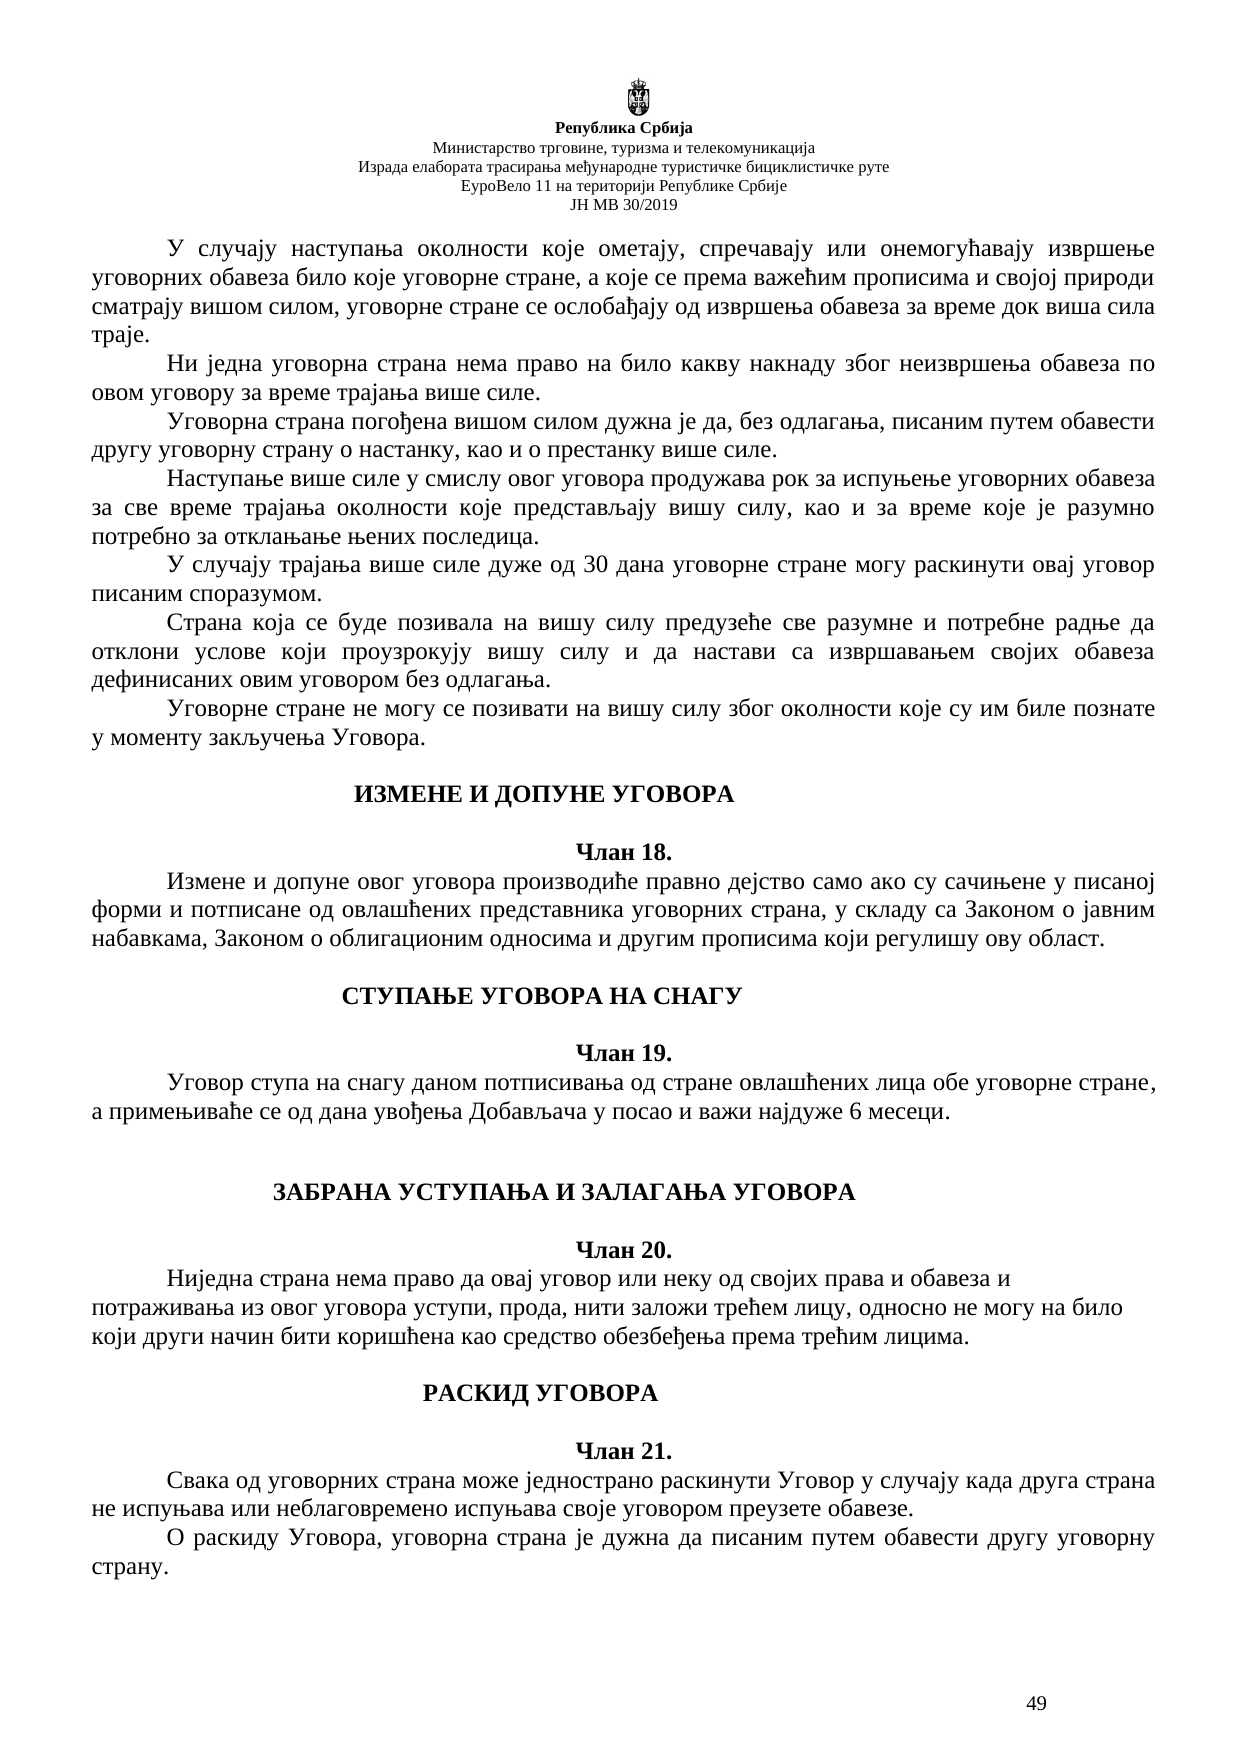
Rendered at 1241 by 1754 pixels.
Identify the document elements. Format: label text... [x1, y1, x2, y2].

text Измене и допуне овог уговора производиће правно дејство само ако су сачињене у писаној форми и потписане од овлашћених представника уговорних страна, у складу са Законом о јавним набавкама, Законом о облигационим односима и другим прописима који регулишу ову област. [91, 866, 1156, 952]
text РАСКИД УГОВОРА [91, 1378, 1156, 1407]
text Уговор ступа на снагу даном потписивања од стране овлашћених лица обе уговорне стране, а примењиваће се од дана увођења Добављача у посао и важи најдуже 6 месеци. [91, 1067, 1156, 1124]
text Наступање више силе у смислу овог уговора продужава рок за испуњење уговорних обавеза за све време трајања околности које представљају вишу силу, као и за време које је разумно потребно за отклањање њених последица. [91, 463, 1156, 549]
text О раскиду Уговора, уговорна страна је дужна да писаним путем обавести другу уговорну страну. [91, 1522, 1156, 1580]
text Члан 18. [91, 837, 1156, 866]
text У случају наступања околности које ометају, спречавају или онемогућавају извршење уговорних обавеза било које уговорне стране, а које се према важећим прописима и својој природи сматрају вишом силом, уговорне стране се ослобађају од извршења обавеза за време док виша сила траје. [91, 233, 1156, 348]
text СТУПАЊЕ УГОВОРА НА СНАГУ [91, 981, 1156, 1009]
text ИЗМЕНЕ И ДОПУНЕ УГОВОРА [91, 779, 1156, 808]
text Члан 20. [91, 1235, 1156, 1263]
text Члан 21. [91, 1436, 1156, 1465]
text Уговорна страна погођена вишом силом дужна је да, без одлагања, писаним путем обавести другу уговорну страну о настанку, као и о престанку више силе. [91, 406, 1156, 463]
text Страна која се буде позивала на вишу силу предузеће све разумне и потребне радње да отклони услове који проузрокују вишу силу и да настави са извршавањем својих обавеза дефинисаних овим уговором без одлагања. [91, 607, 1156, 693]
text ЗАБРАНА УСТУПАЊА И ЗАЛАГАЊА УГОВОРА [91, 1177, 1156, 1206]
text Ни једна уговорна страна нема право на било какву накнаду због неизвршења обавеза по овом уговору за време трајања више силе. [91, 348, 1156, 406]
text Свака од уговорних страна може једнострано раскинути Уговор у случају када друга страна не испуњава или неблаговремено испуњава своје уговором преузете обавезе. [91, 1465, 1156, 1522]
text Ниједна страна нема право да овај уговор или неку од својих права и обавеза и потраживања из овог уговора уступи, прода, нити заложи трећем лицу, односно не могу на било који други начин бити коришћена као средство обезбеђења према трећим лицима. [91, 1263, 1156, 1350]
text Члан 19. [91, 1038, 1156, 1067]
text У случају трајања више силе дуже од 30 дана уговорне стране могу раскинути овај уговор писаним споразумом. [91, 549, 1156, 607]
text Уговорне стране не могу се позивати на вишу силу због околности које су им биле познате у моменту закључења Уговора. [91, 693, 1156, 751]
